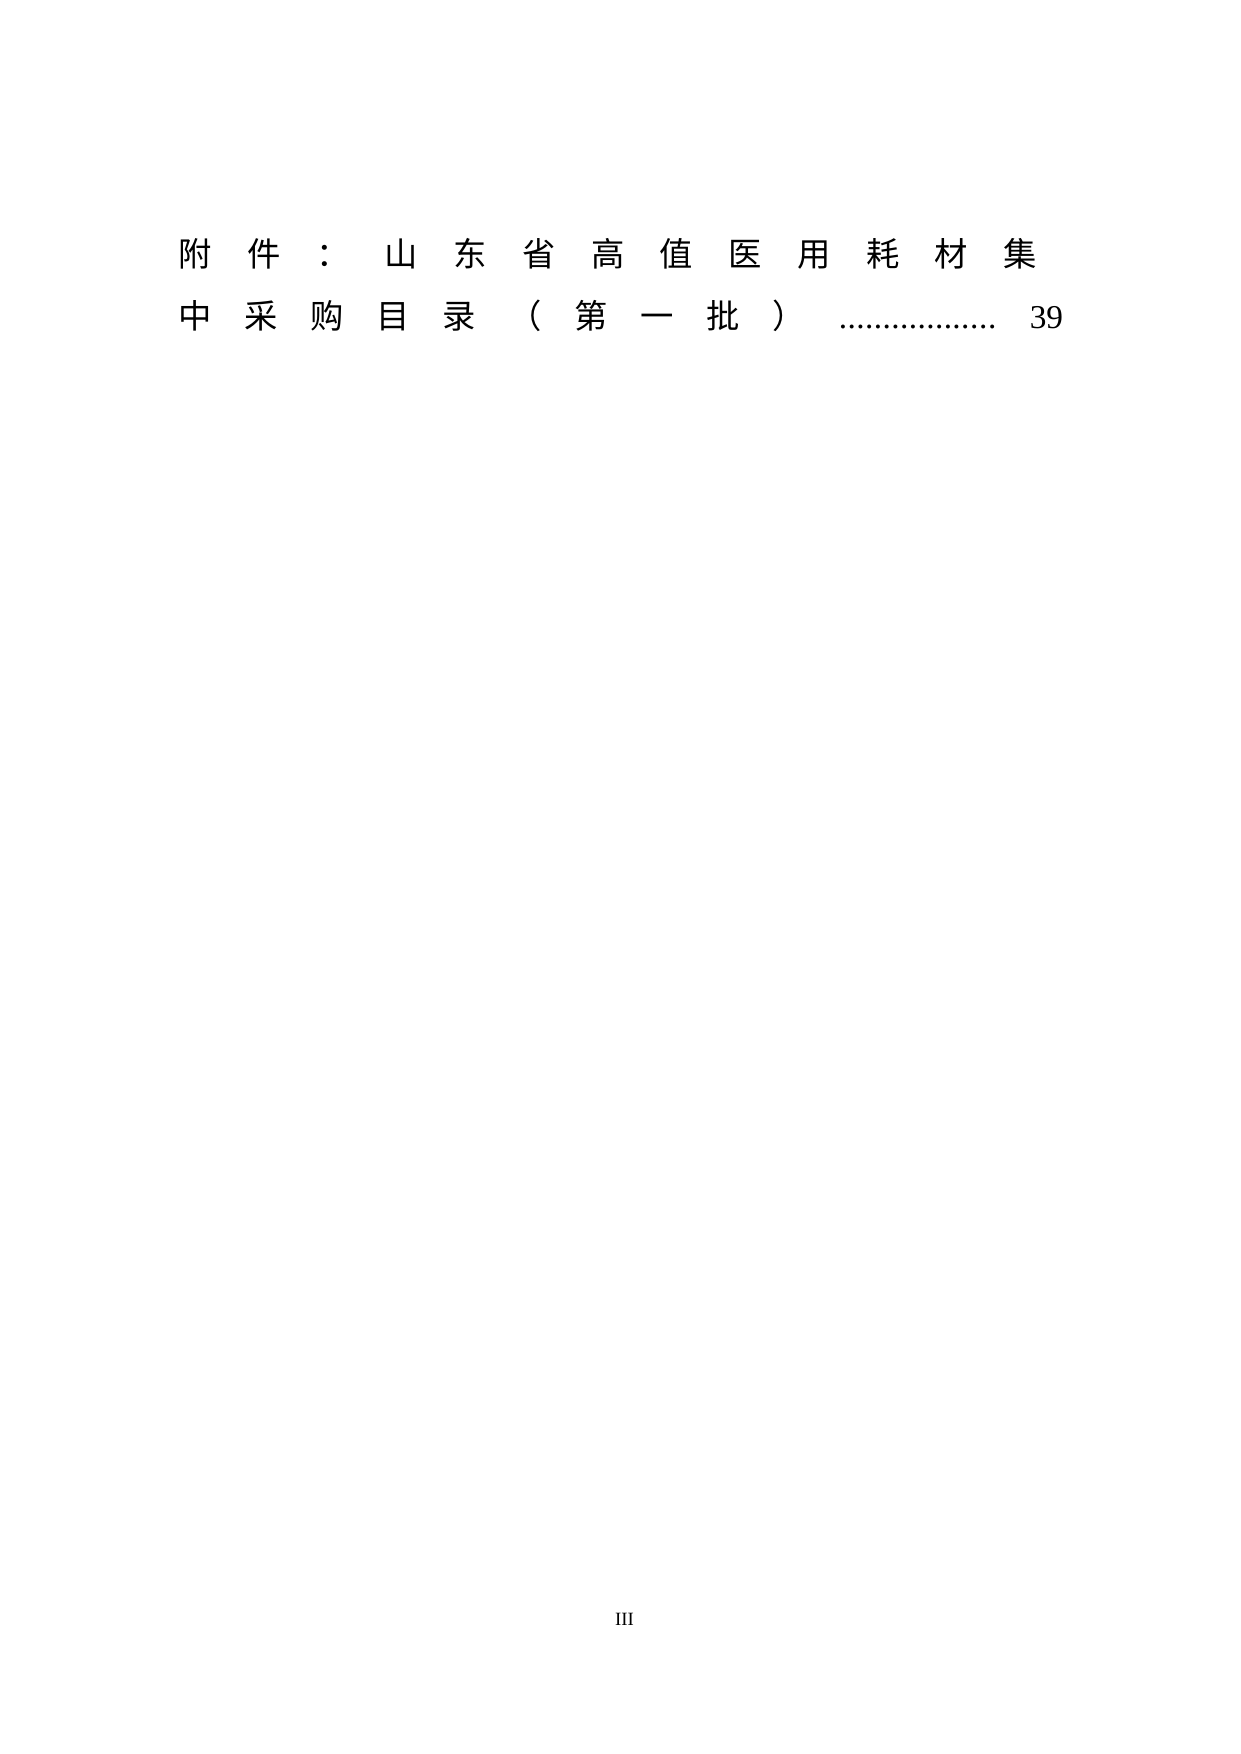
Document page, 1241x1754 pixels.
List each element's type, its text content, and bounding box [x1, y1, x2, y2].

text 附件：山东省高值医用耗材集中采购目录（第一批） 39 [178, 221, 1070, 345]
